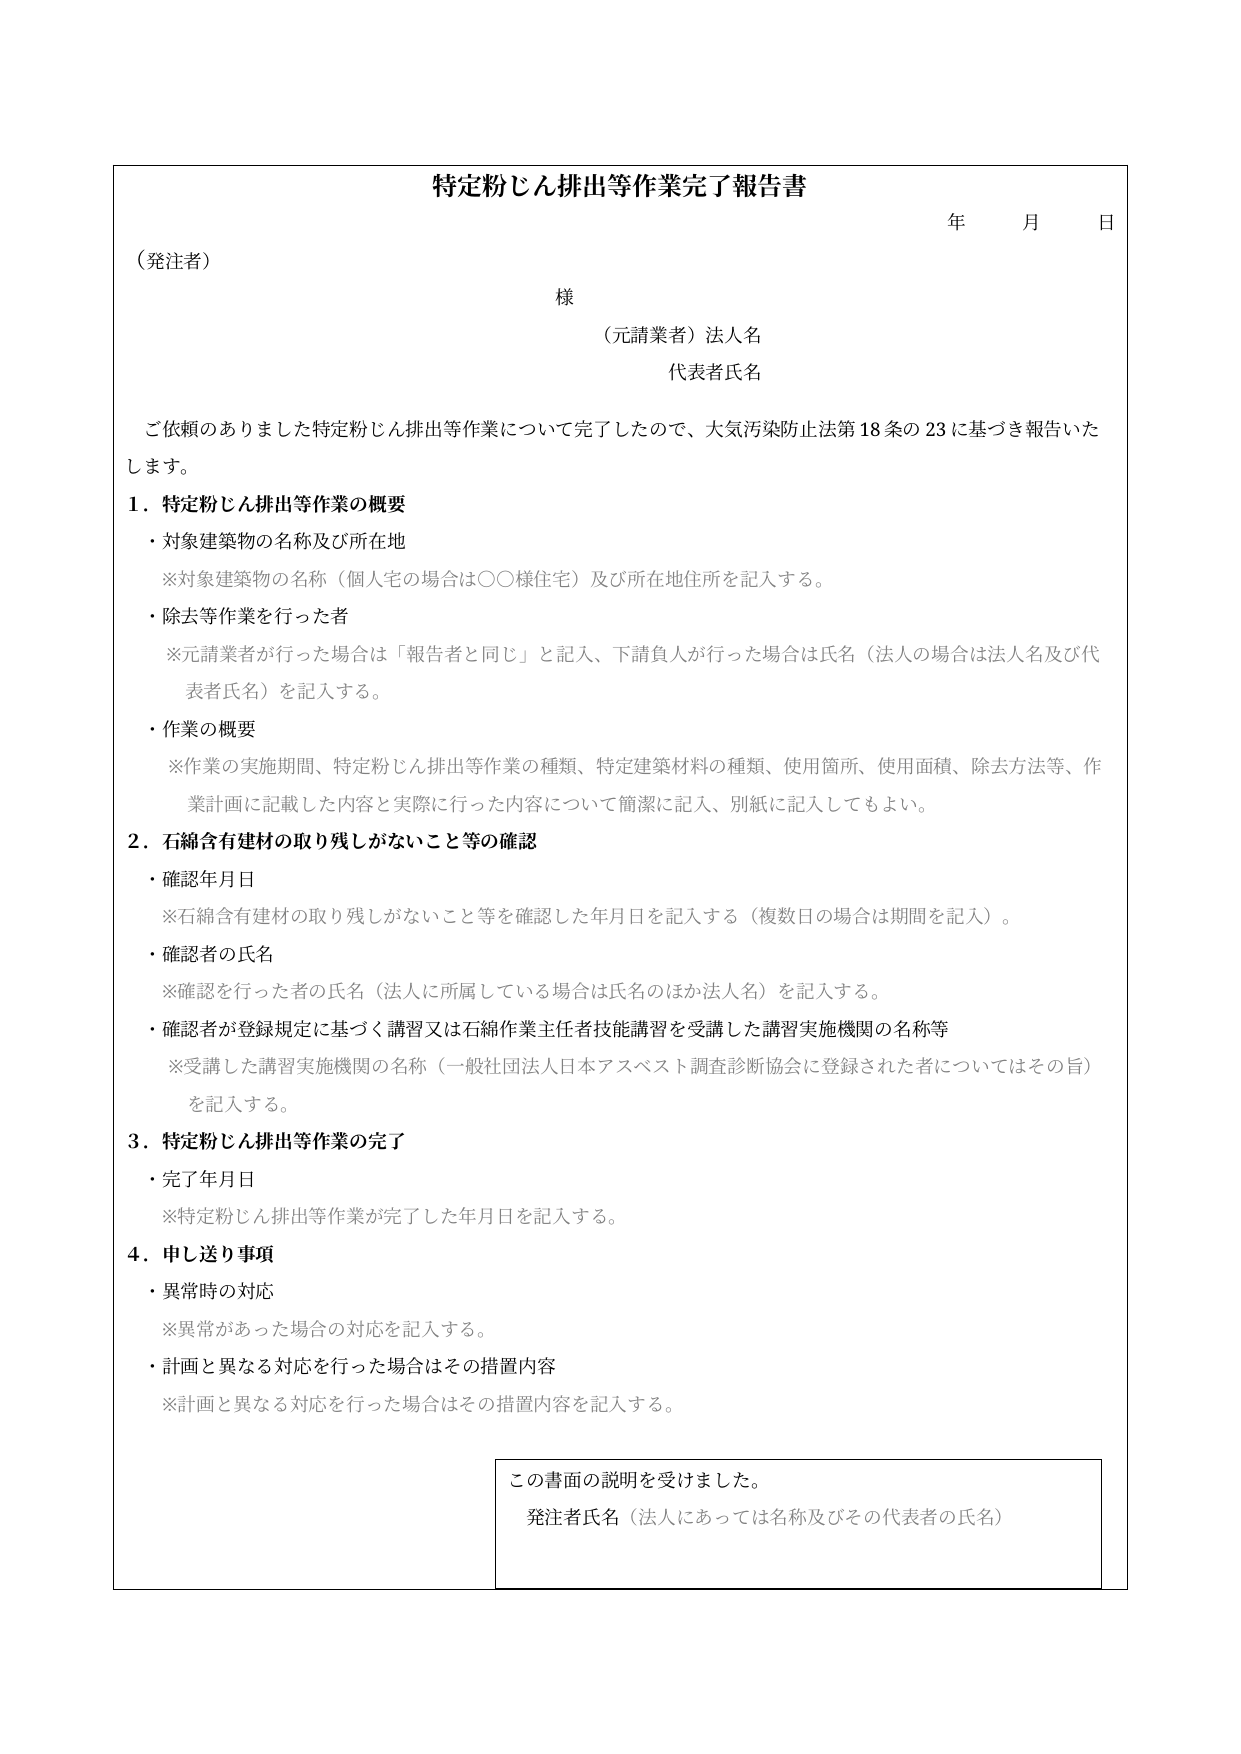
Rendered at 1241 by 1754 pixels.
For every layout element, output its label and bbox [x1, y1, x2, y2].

table_header [114, 166, 1127, 1588]
